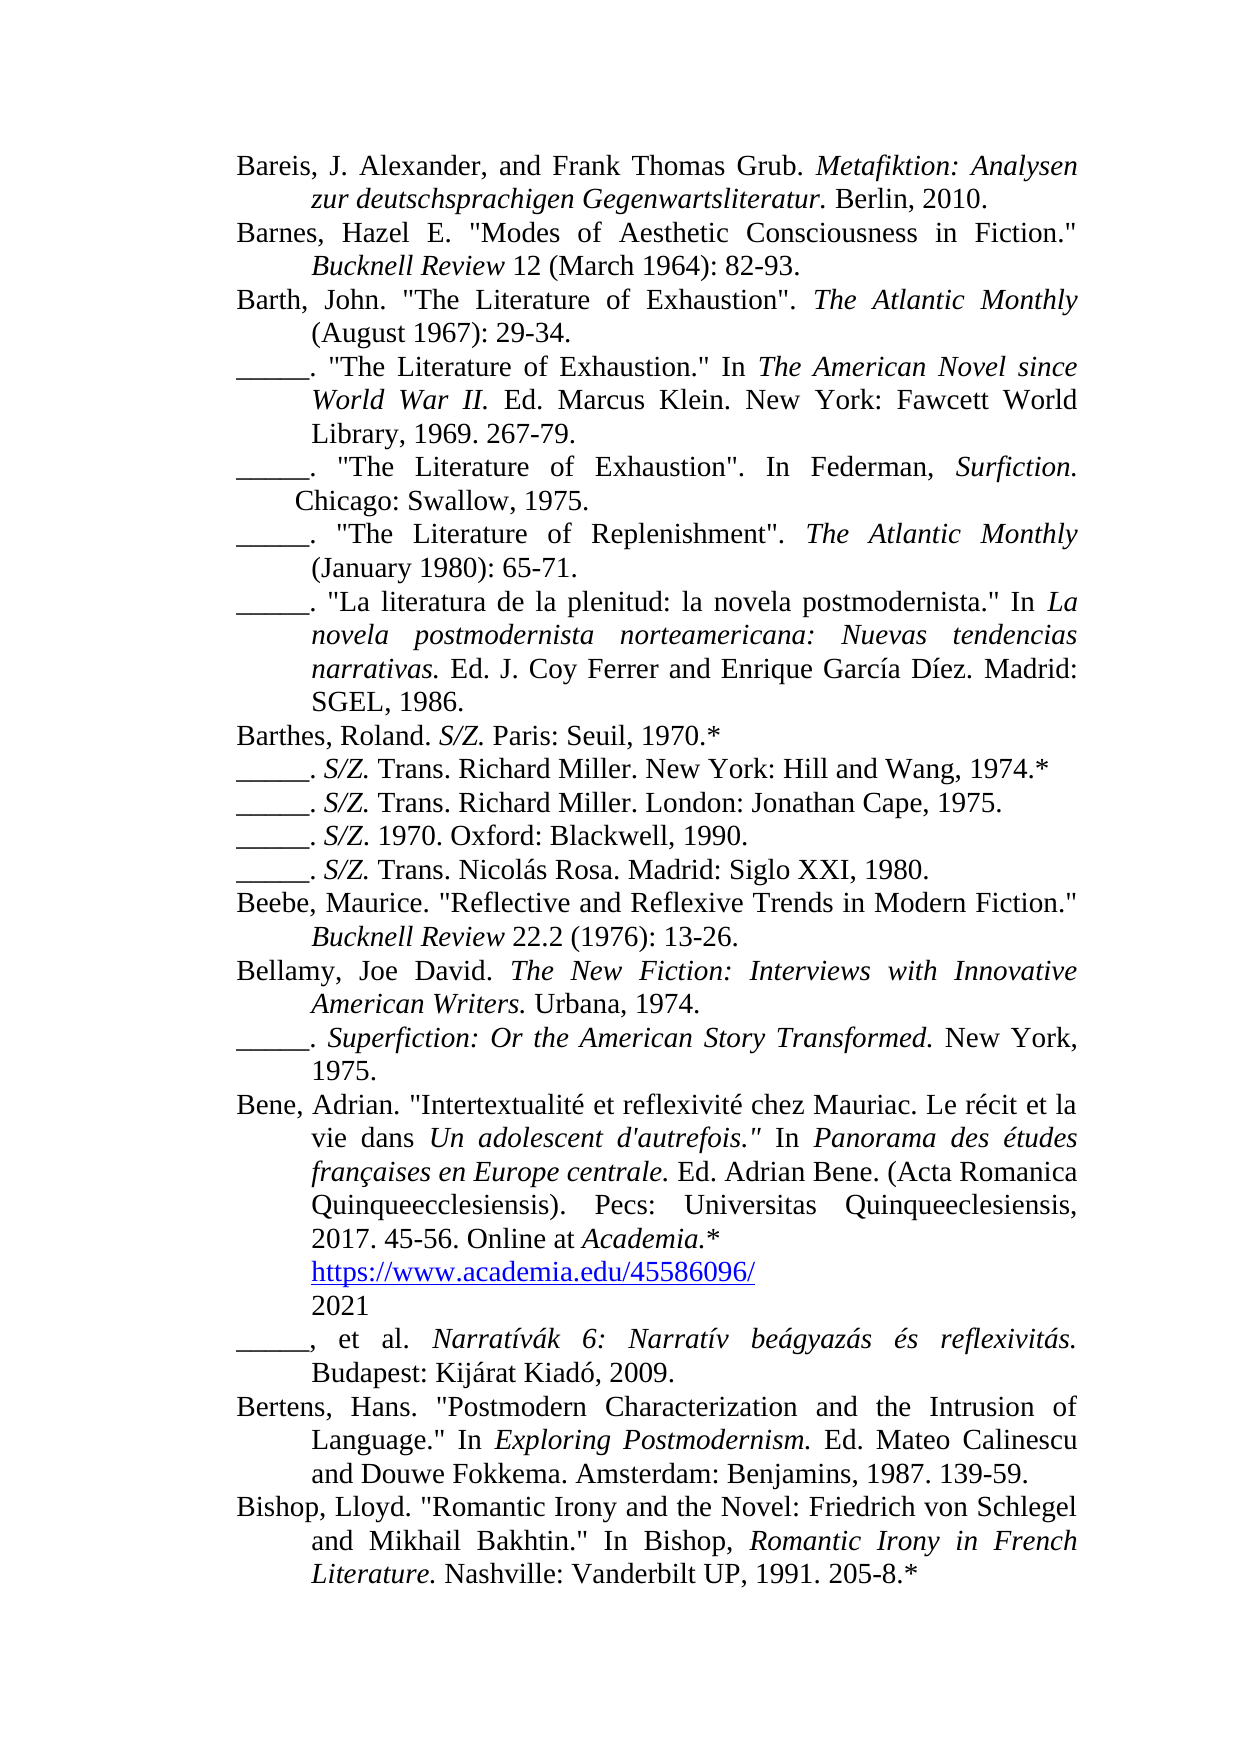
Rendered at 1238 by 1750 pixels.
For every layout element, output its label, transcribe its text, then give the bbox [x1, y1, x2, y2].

text _____. Superfiction: Or the American Story Transformed. New York, 1975. [236, 1020, 1078, 1087]
text _____. "The Literature of Exhaustion." In The American Novel since World War II. Ed. Marcus Klein. New York: Fawcett World Library, 1969. 267-79. [236, 349, 1078, 449]
text https://www.academia.edu/45586096/ [236, 1254, 1078, 1288]
text _____. "The Literature of Exhaustion". In Federman, Surfiction. Chicago: Swallow, 1975. [236, 449, 1078, 517]
text _____. S/Z. 1970. Oxford: Blackwell, 1990. [236, 818, 1078, 852]
text _____. S/Z. Trans. Richard Miller. New York: Hill and Wang, 1974.* [236, 751, 1078, 785]
text Barthes, Roland. S/Z. Paris: Seuil, 1970.* [236, 718, 1078, 751]
text Bertens, Hans. "Postmodern Characterization and the Intrusion of Language." In Exploring Postmodernism. Ed. Mateo Calinescu and Douwe Fokkema. Amsterdam: Benjamins, 1987. 139-59. [236, 1389, 1078, 1489]
text _____. "La literatura de la plenitud: la novela postmodernista." In La novela postmodernista norteamericana: Nuevas tendencias narrativas. Ed. J. Coy Ferrer and Enrique García Díez. Madrid: SGEL, 1986. [236, 584, 1078, 718]
text _____. S/Z. Trans. Nicolás Rosa. Madrid: Siglo XXI, 1980. [236, 852, 1078, 886]
text _____, et al. Narratívák 6: Narratív beágyazás és reflexivitás. Budapest: Kijárat Kiadó, 2009. [236, 1322, 1078, 1389]
text 2021 [236, 1288, 1078, 1322]
text Bareis, J. Alexander, and Frank Thomas Grub. Metafiktion: Analysen zur deutschsprachigen Gegenwartsliteratur. Berlin, 2010. [236, 148, 1078, 215]
text Bene, Adrian. "Intertextualité et reflexivité chez Mauriac. Le récit et la vie dans Un adolescent d'autrefois." In Panorama des études françaises en Europe centrale. Ed. Adrian Bene. (Acta Romanica Quinqueecclesiensis). Pecs: Universitas Quinqueeclesiensis, 2017. 45-56. Online at Academia.* [236, 1087, 1078, 1254]
text Bishop, Lloyd. "Romantic Irony and the Novel: Friedrich von Schlegel and Mikhail Bakhtin." In Bishop, Romantic Irony in French Literature. Nashville: Vanderbilt UP, 1991. 205-8.* [236, 1489, 1078, 1590]
text Barth, John. "The Literature of Exhaustion". The Atlantic Monthly (August 1967): 29-34. [236, 282, 1078, 349]
text Barnes, Hazel E. "Modes of Aesthetic Consciousness in Fiction." Bucknell Review 12 (March 1964): 82-93. [236, 215, 1078, 282]
text _____. "The Literature of Replenishment". The Atlantic Monthly (January 1980): 65-71. [236, 517, 1078, 584]
text _____. S/Z. Trans. Richard Miller. London: Jonathan Cape, 1975. [236, 785, 1078, 818]
text Bellamy, Joe David. The New Fiction: Interviews with Innovative American Writers. Urbana, 1974. [236, 953, 1078, 1020]
text Beebe, Maurice. "Reflective and Reflexive Trends in Modern Fiction." Bucknell Review 22.2 (1976): 13-26. [236, 886, 1078, 953]
